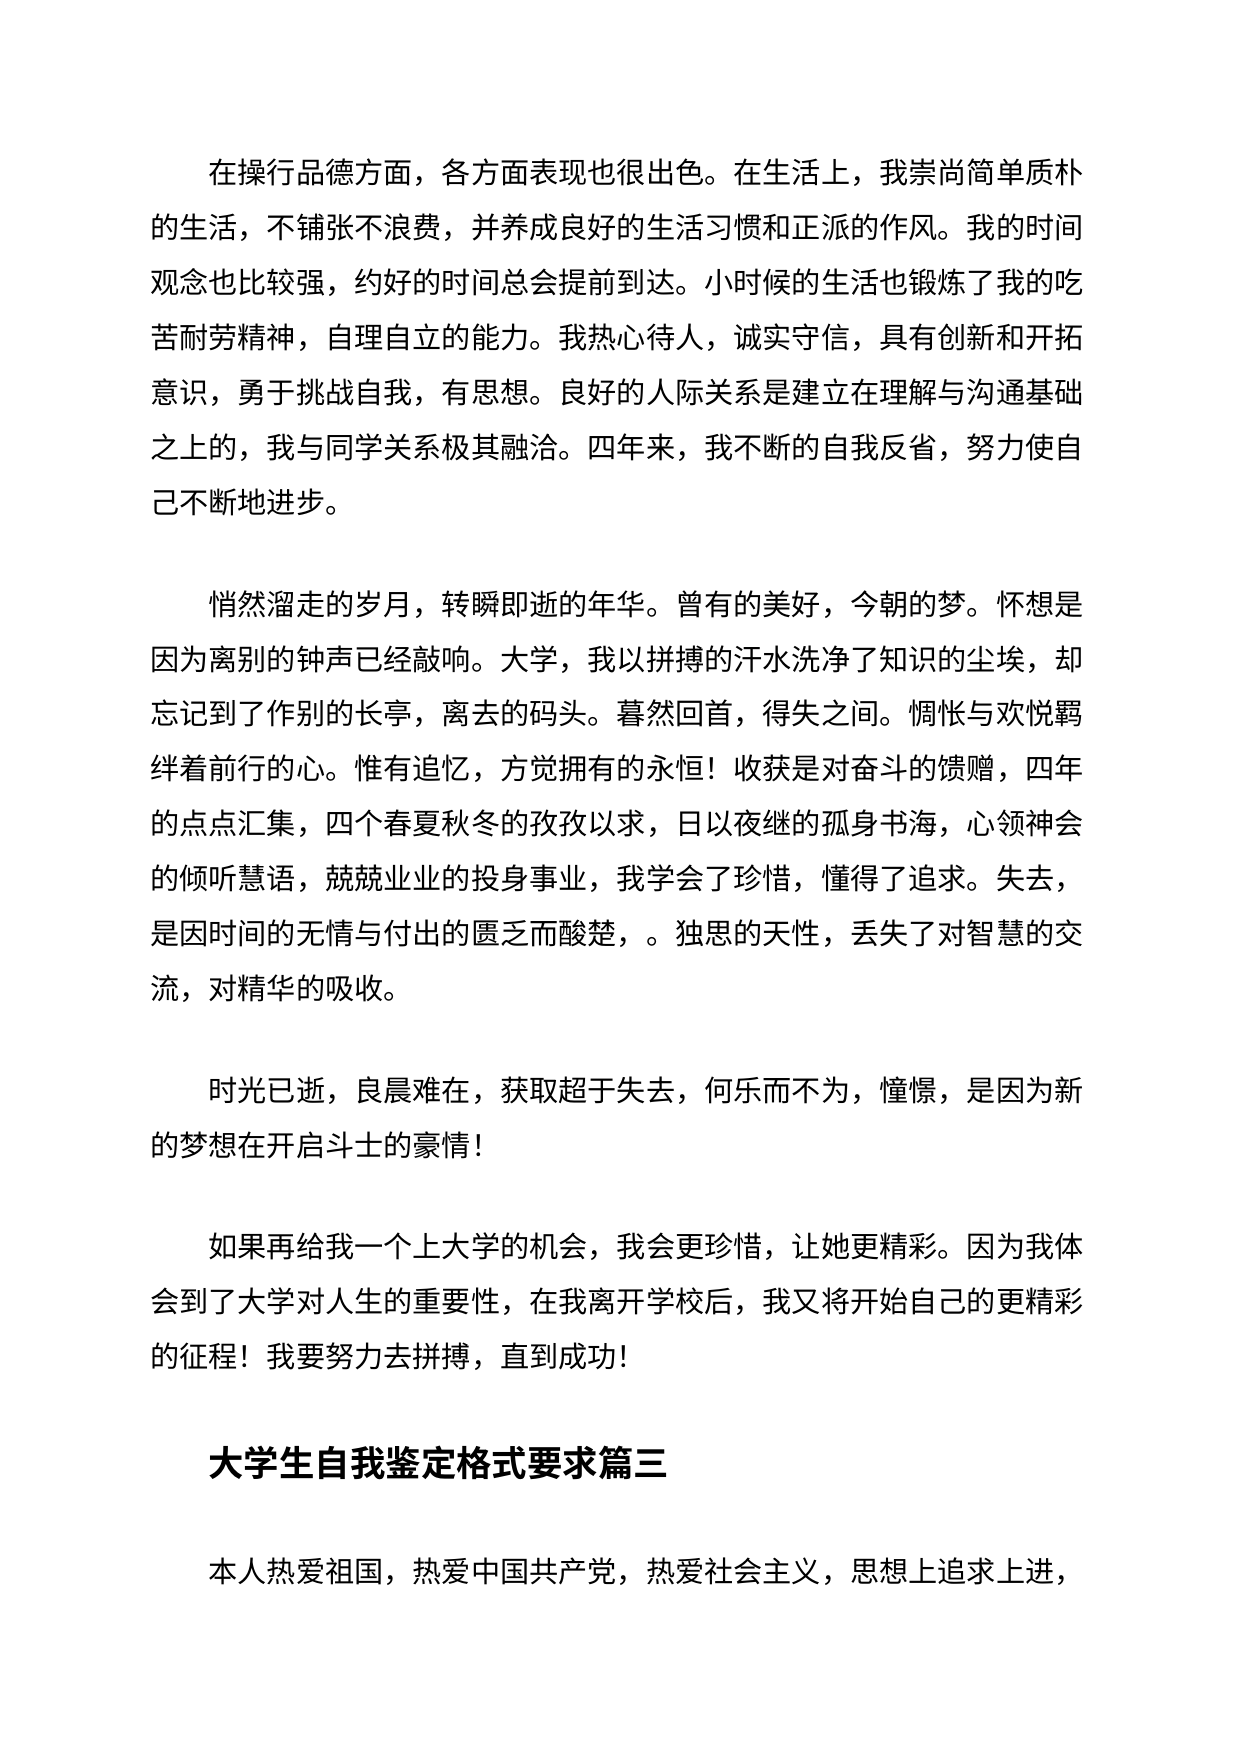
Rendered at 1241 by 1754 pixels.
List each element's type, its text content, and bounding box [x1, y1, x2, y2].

text 大学生自我鉴定格式要求篇三 [150, 1435, 1090, 1487]
text 悄然溜走的岁月，转瞬即逝的年华。曾有的美好，今朝的梦。怀想是因为离别的钟声已经敲响。大学，我以拼搏的汗水洗净了知识的尘埃，却忘记到了作别的长亭，离去的码头。暮然回首，得失之间。惆怅与欢悦羁绊着前行的心。惟有追忆，方觉拥有的永恒！收获是对奋斗的馈赠，四年的点点汇集，四个春夏秋冬的孜孜以求，日以夜继的孤身书海，心领神会的倾听慧语，兢兢业业的投身事业，我学会了珍惜，懂得了追求。失去，是因时间的无情与付出的匮乏而酸楚，。独思的天性，丢失了对智慧的交流，对精华的吸收。 [150, 581, 1090, 1008]
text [150, 1549, 1090, 1591]
text 如果再给我一个上大学的机会，我会更珍惜，让她更精彩。因为我体会到了大学对人生的重要性，在我离开学校后，我又将开始自己的更精彩的征程！我要努力去拼搏，直到成功！ [150, 1224, 1090, 1376]
text 时光已逝，良晨难在，获取超于失去，何乐而不为，憧憬，是因为新的梦想在开启斗士的豪情！ [150, 1067, 1090, 1164]
text 在操行品德方面，各方面表现也很出色。在生活上，我崇尚简单质朴的生活，不铺张不浪费，并养成良好的生活习惯和正派的作风。我的时间观念也比较强，约好的时间总会提前到达。小时候的生活也锻炼了我的吃苦耐劳精神，自理自立的能力。我热心待人，诚实守信，具有创新和开拓意识，勇于挑战自我，有思想。良好的人际关系是建立在理解与沟通基础之上的，我与同学关系极其融洽。四年来，我不断的自我反省，努力使自己不断地进步。 [150, 150, 1090, 522]
